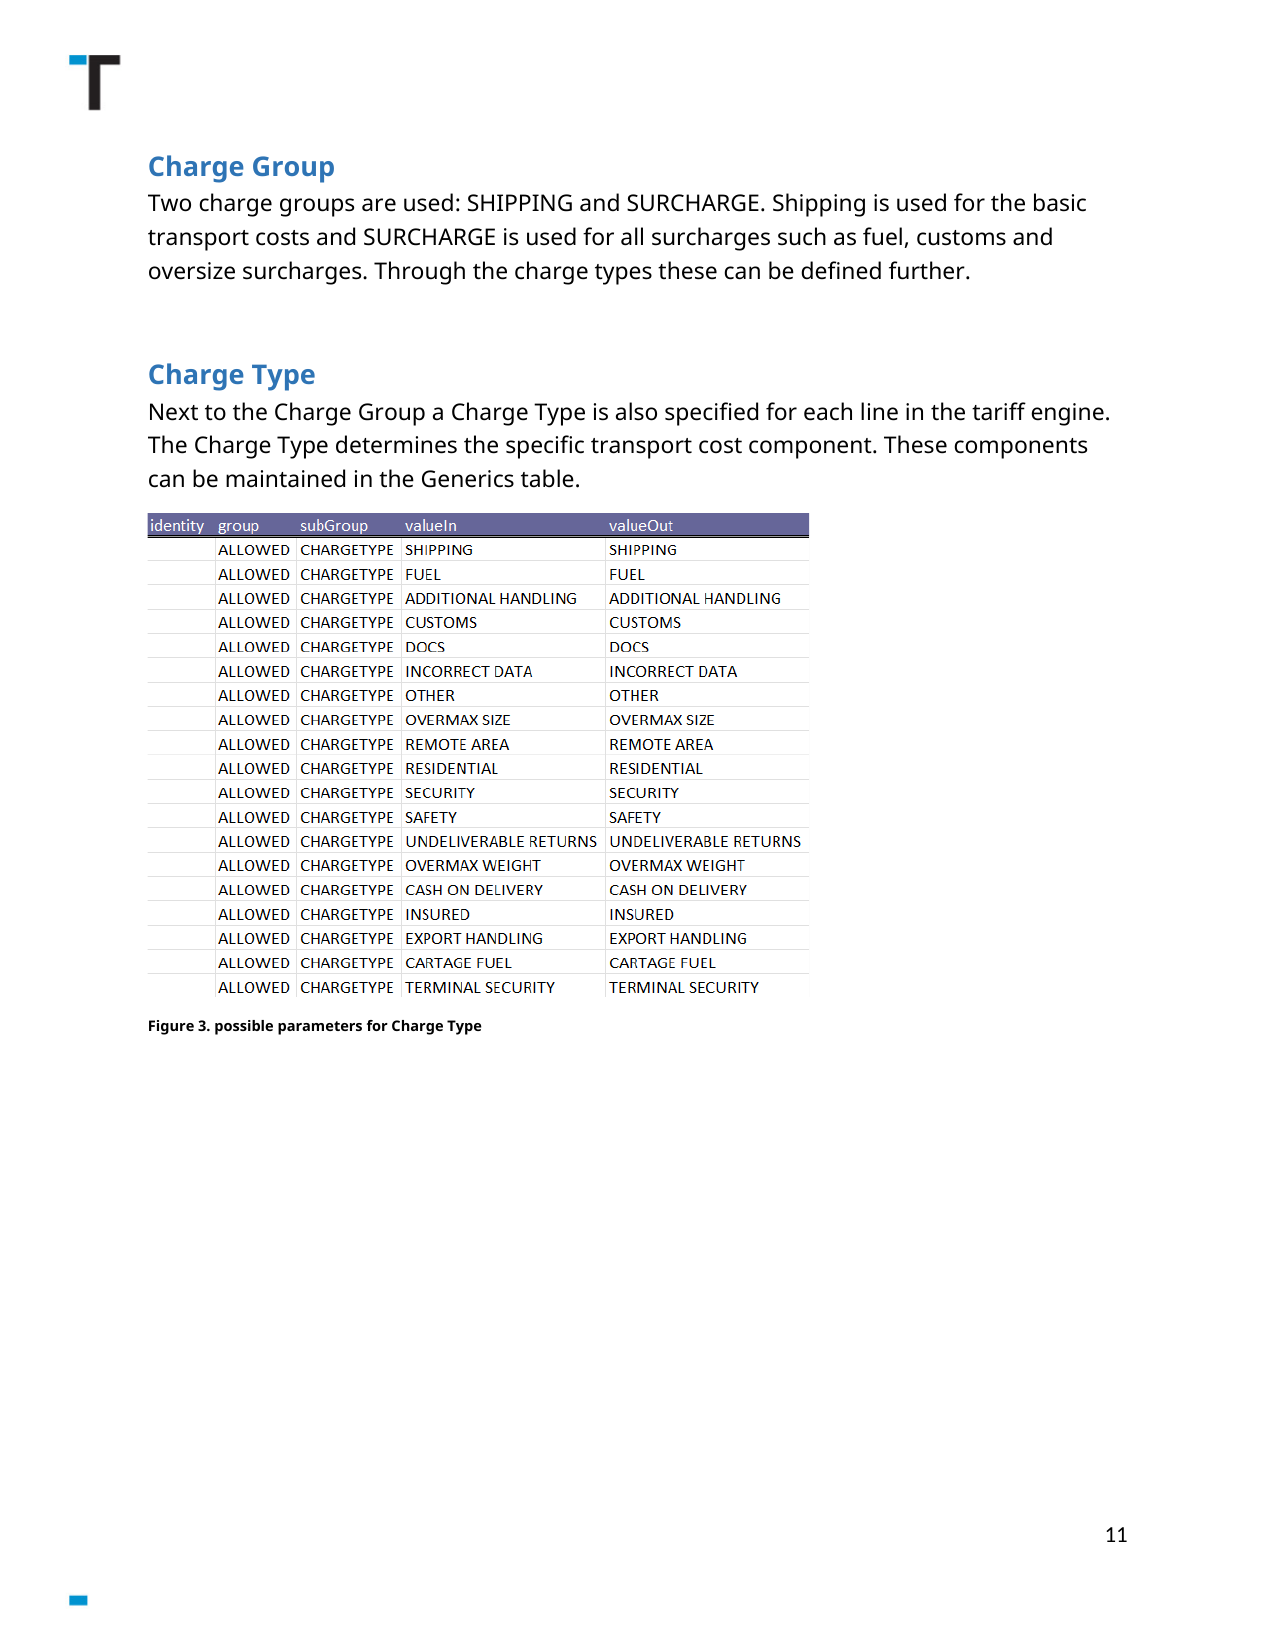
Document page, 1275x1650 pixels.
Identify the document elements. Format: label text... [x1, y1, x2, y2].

picture [0, 0, 1164, 1650]
text Two charge groups are used: SHIPPING and SURCHARGE. Shipping is used for the basic transport costs and SURCHARGE is used for all surcharges such as fuel, customs and oversize surcharges. Through the charge types these can be defined further. [148, 187, 1127, 286]
subtitle Charge Group [148, 148, 1127, 184]
text Figure 3. possible parameters for Charge Type [148, 1015, 1127, 1035]
subtitle Charge Type [148, 356, 1127, 393]
text Next to the Charge Group a Charge Type is also specified for each line in the tariff engine. The Charge Type determines the specific transport cost component. These components can be maintained in the Generics table. [148, 396, 1127, 494]
